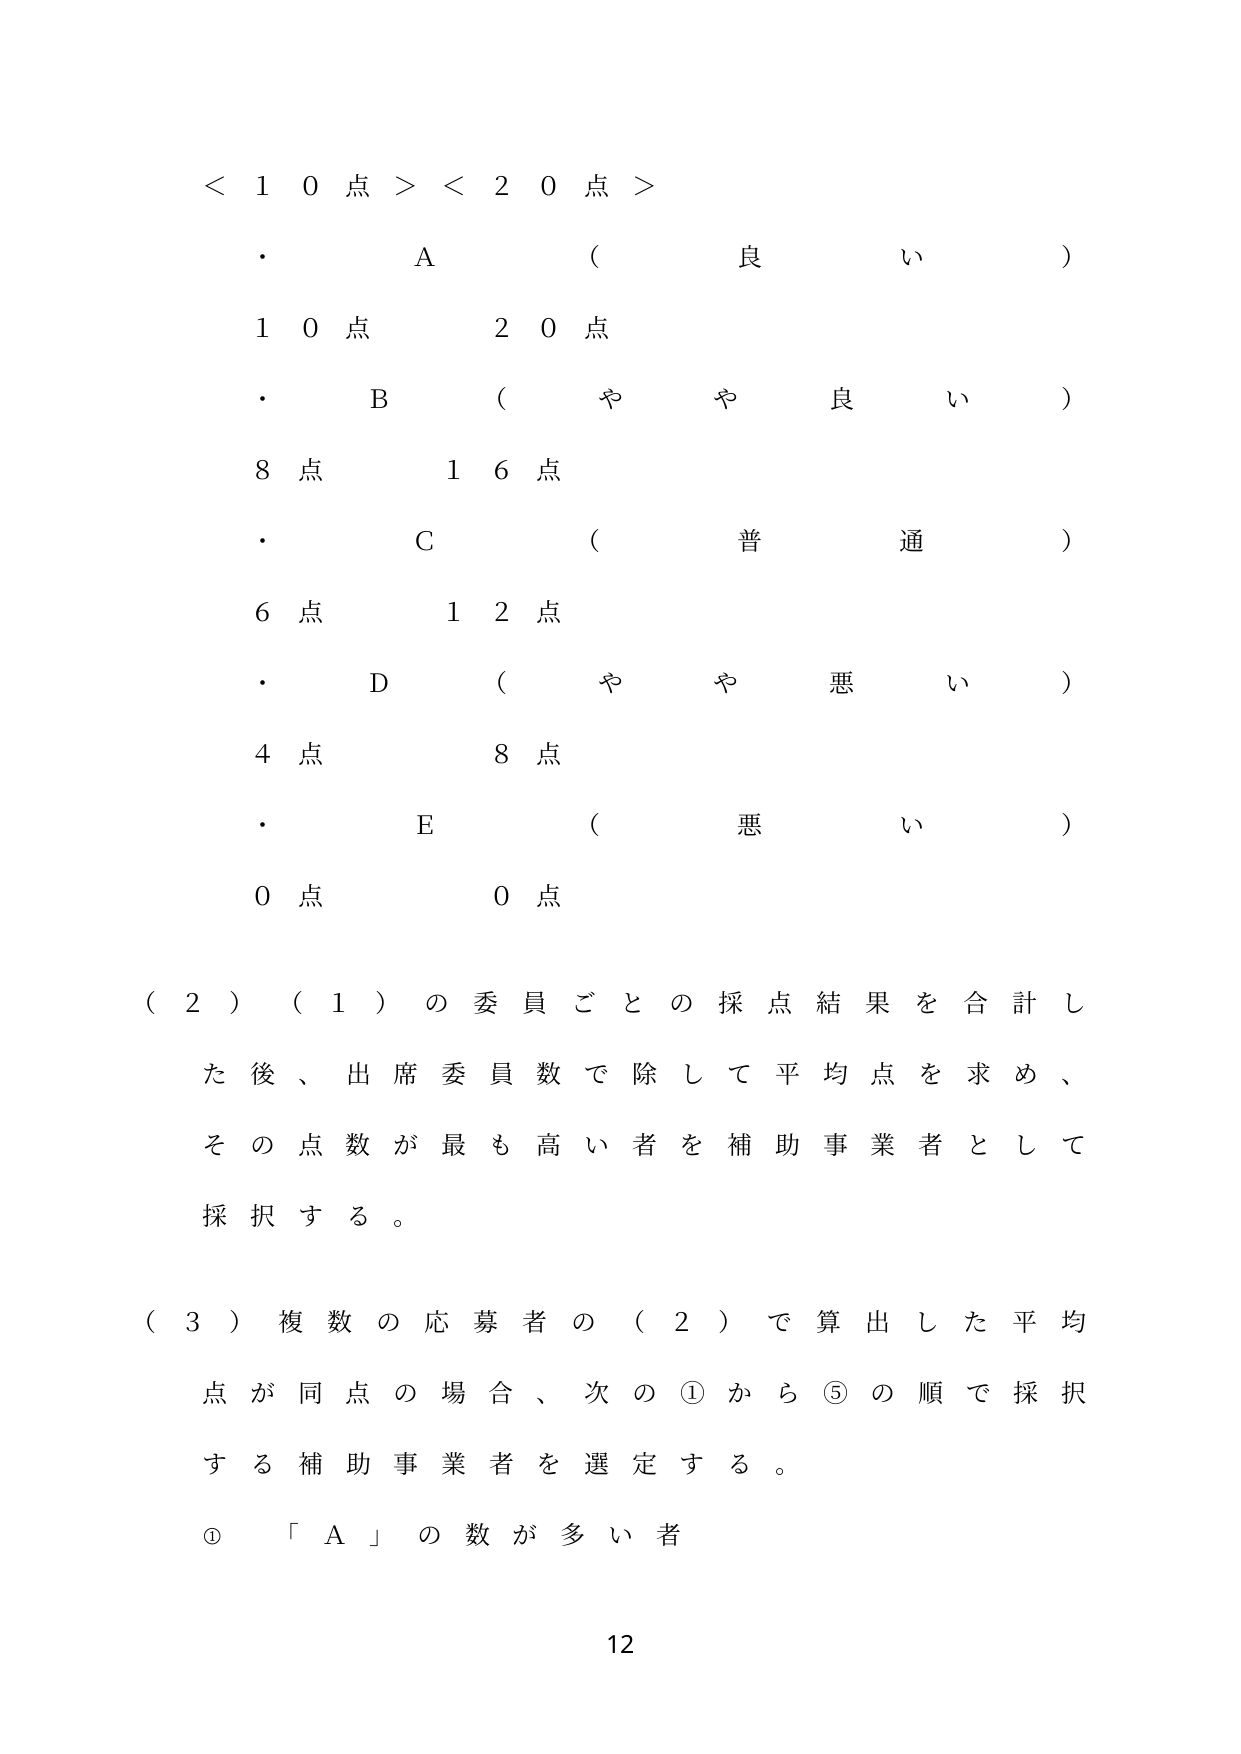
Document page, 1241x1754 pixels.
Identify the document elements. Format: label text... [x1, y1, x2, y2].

text （２）（１）の委員ごとの採点結果を合計した後、出席委員数で除して平均点を求め、その点数が最も高い者を補助事業者として採択する。 [131, 966, 1109, 1250]
text ・Ｃ（普通） ６点 １２点 [228, 504, 1109, 646]
text ① 「Ａ」の数が多い者 [179, 1498, 1109, 1569]
text （３）複数の応募者の（２）で算出した平均点が同点の場合、次の①から⑤の順で採択する補助事業者を選定する。 [131, 1285, 1109, 1498]
text ・Ｄ（やや悪い） ４点 ８点 [228, 646, 1109, 788]
text ・Ｅ（悪い） ０点 ０点 [228, 788, 1109, 930]
text ・Ｂ（やや良い） ８点 １６点 [228, 362, 1109, 504]
text ＜配点＞ ＜１０点＞＜２０点＞ [179, 149, 1109, 220]
text ・Ａ（良い） １０点 ２０点 [228, 220, 1109, 362]
